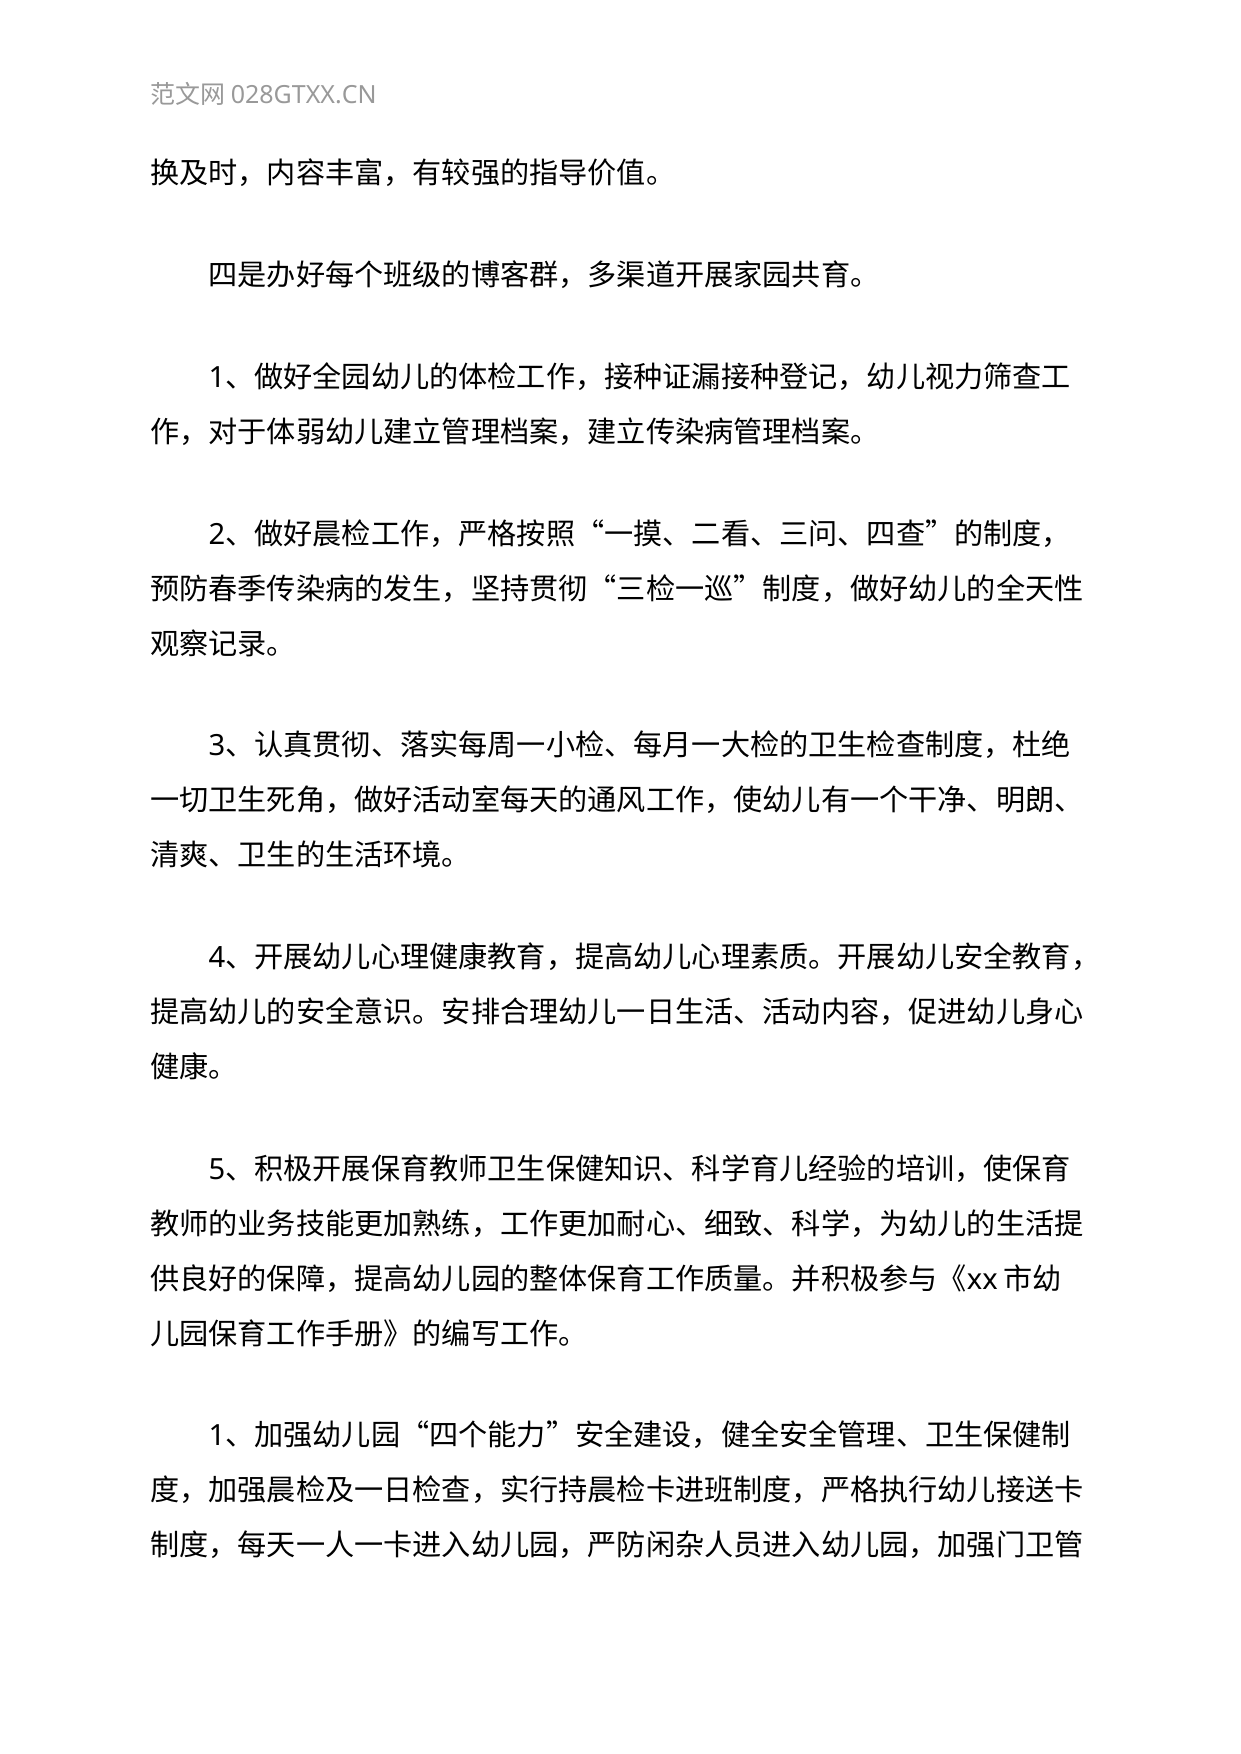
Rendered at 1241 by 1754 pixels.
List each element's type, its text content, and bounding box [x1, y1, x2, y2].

text 5、积极开展保育教师卫生保健知识、科学育儿经验的培训，使保育教师的业务技能更加熟练，工作更加耐心、细致、科学，为幼儿的生活提供良好的保障，提高幼儿园的整体保育工作质量。并积极参与《xx市幼儿园保育工作手册》的编写工作。 [150, 1145, 1090, 1352]
text 四是办好每个班级的博客群，多渠道开展家园共育。 [150, 252, 1090, 294]
text 4、开展幼儿心理健康教育，提高幼儿心理素质。开展幼儿安全教育，提高幼儿的安全意识。安排合理幼儿一日生活、活动内容，促进幼儿身心健康。 [150, 934, 1090, 1086]
text 2、做好晨检工作，严格按照“一摸、二看、三问、四查”的制度，预防春季传染病的发生，坚持贯彻“三检一巡”制度，做好幼儿的全天性观察记录。 [150, 510, 1090, 662]
text 1、做好全园幼儿的体检工作，接种证漏接种登记，幼儿视力筛查工作，对于体弱幼儿建立管理档案，建立传染病管理档案。 [150, 353, 1090, 451]
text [150, 150, 1090, 192]
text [150, 1412, 1090, 1564]
text 3、认真贯彻、落实每周一小检、每月一大检的卫生检查制度，杜绝一切卫生死角，做好活动室每天的通风工作，使幼儿有一个干净、明朗、清爽、卫生的生活环境。 [150, 722, 1090, 874]
